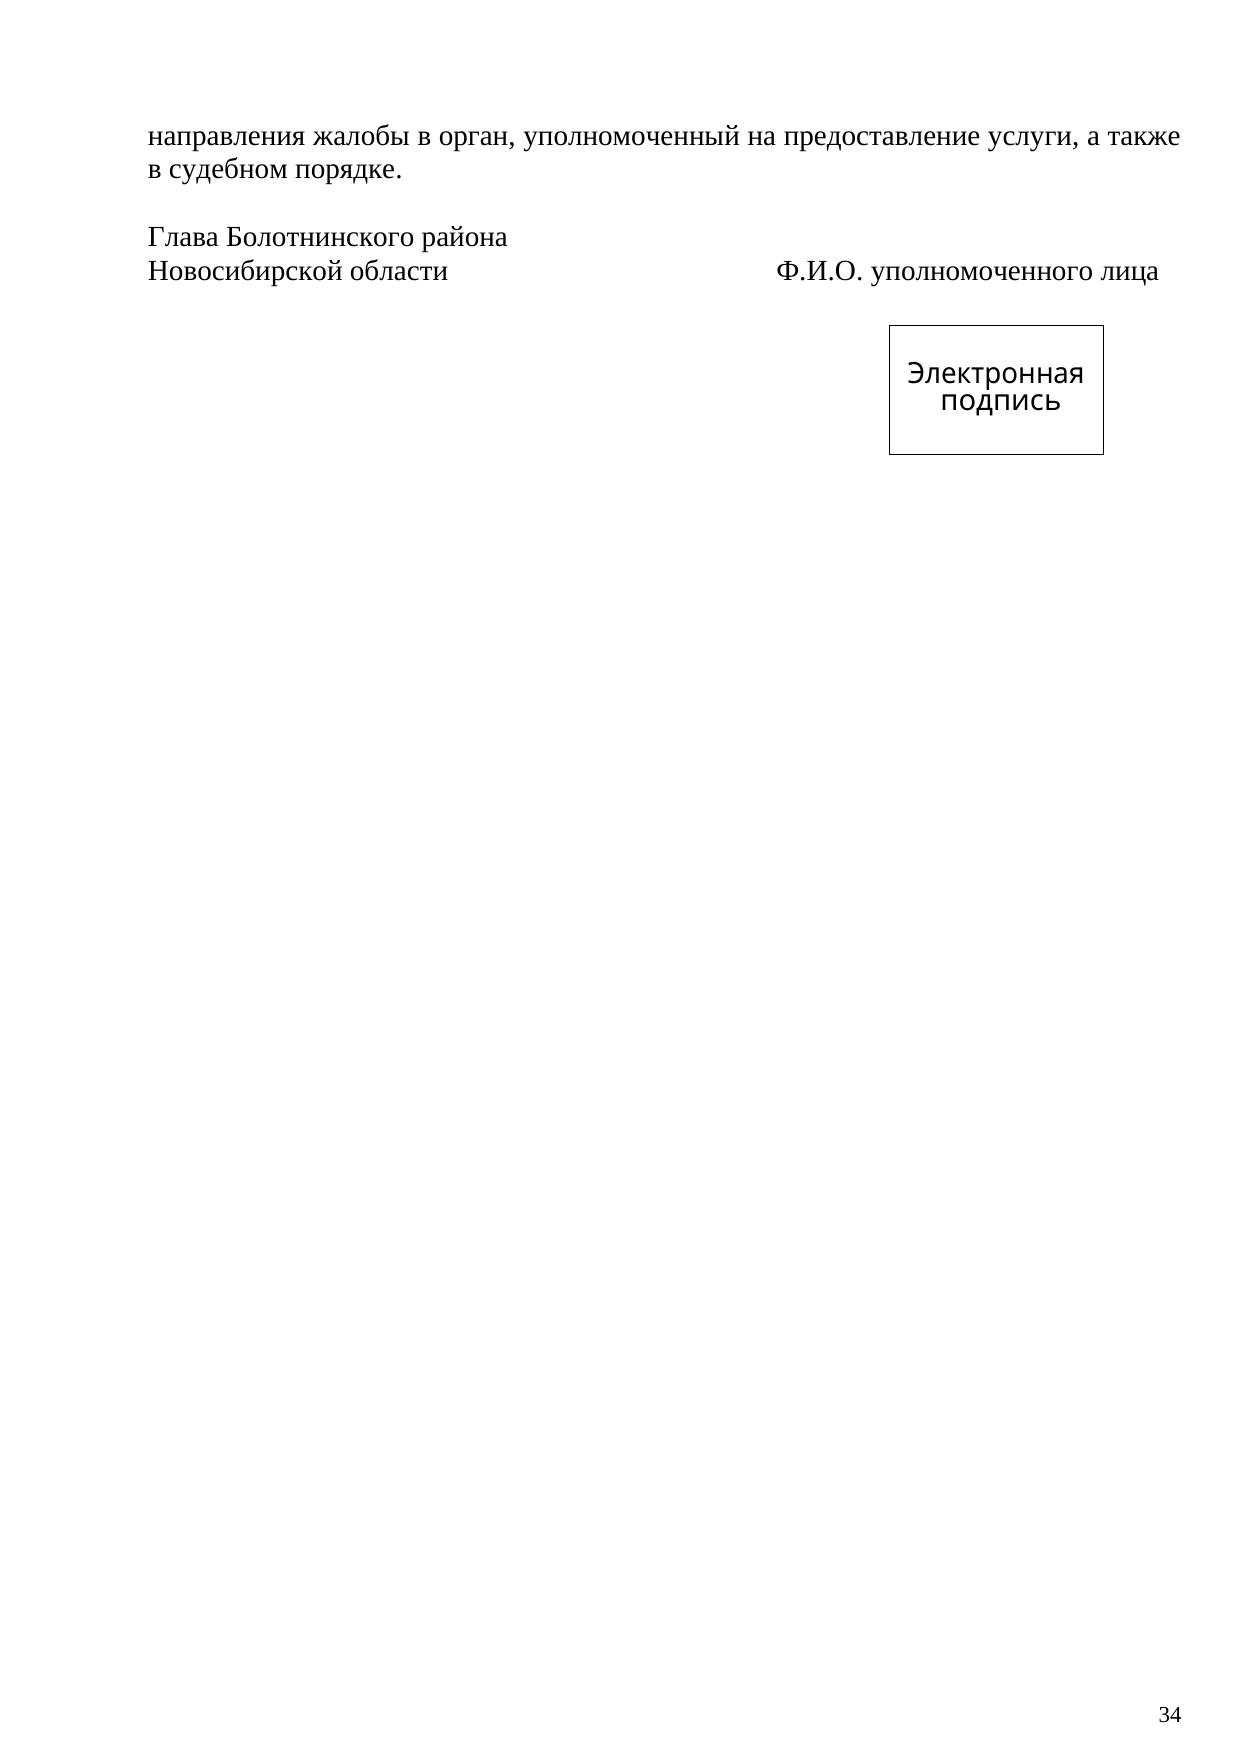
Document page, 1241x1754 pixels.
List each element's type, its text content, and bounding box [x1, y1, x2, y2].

text Новосибирской области Ф.И.О. уполномоченного лица [148, 253, 1181, 287]
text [148, 118, 1181, 185]
text Глава Болотнинского района [148, 219, 1181, 253]
